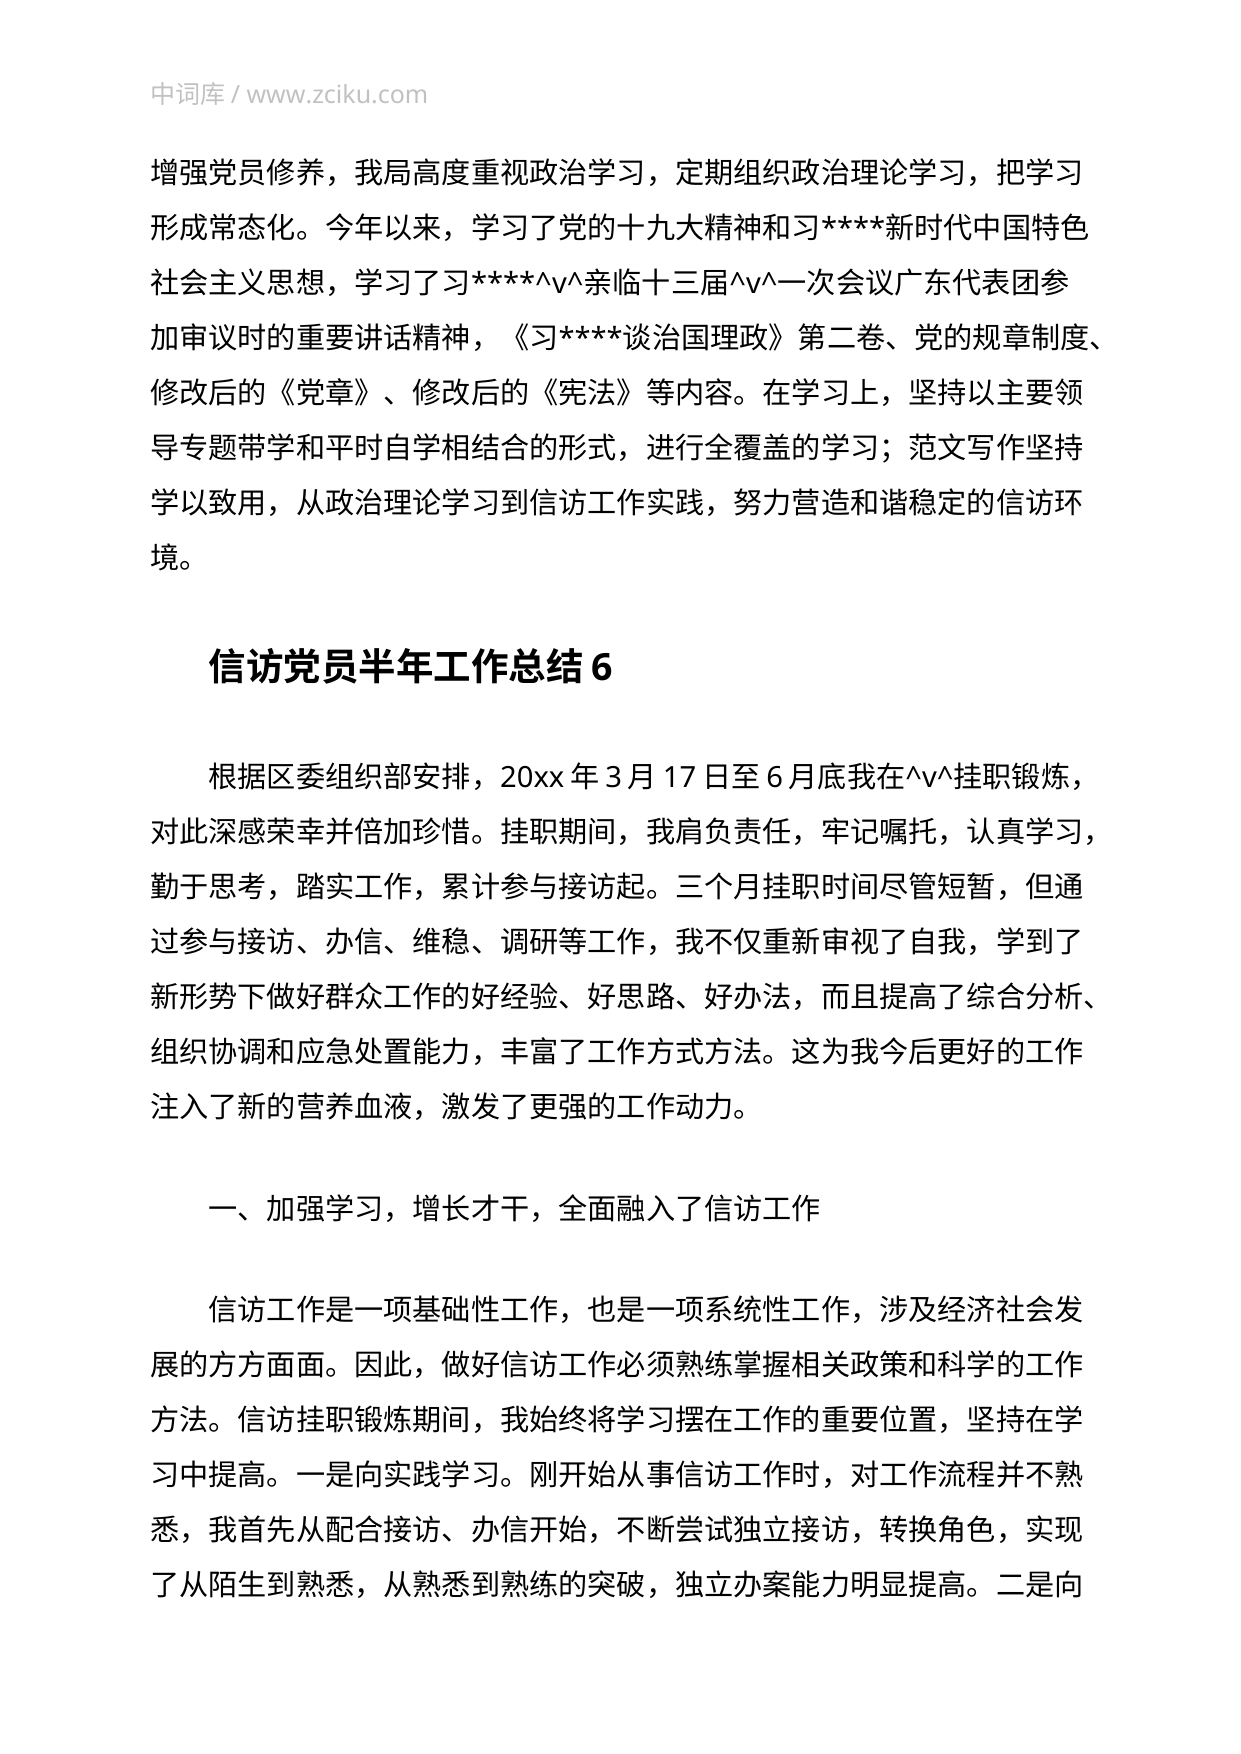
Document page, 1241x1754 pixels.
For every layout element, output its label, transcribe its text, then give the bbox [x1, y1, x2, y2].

text 一、加强学习，增长才干，全面融入了信访工作 [150, 1185, 1090, 1227]
text 信访党员半年工作总结6 [150, 636, 1090, 691]
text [150, 1287, 1090, 1604]
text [150, 150, 1090, 577]
text 根据区委组织部安排，20xx年3月17日至6月底我在^v^挂职锻炼，对此深感荣幸并倍加珍惜。挂职期间，我肩负责任，牢记嘱托，认真学习，勤于思考，踏实工作，累计参与接访起。三个月挂职时间尽管短暂，但通过参与接访、办信、维稳、调研等工作，我不仅重新审视了自我，学到了新形势下做好群众工作的好经验、好思路、好办法，而且提高了综合分析、组织协调和应急处置能力，丰富了工作方式方法。这为我今后更好的工作注入了新的营养血液，激发了更强的工作动力。 [150, 754, 1090, 1126]
